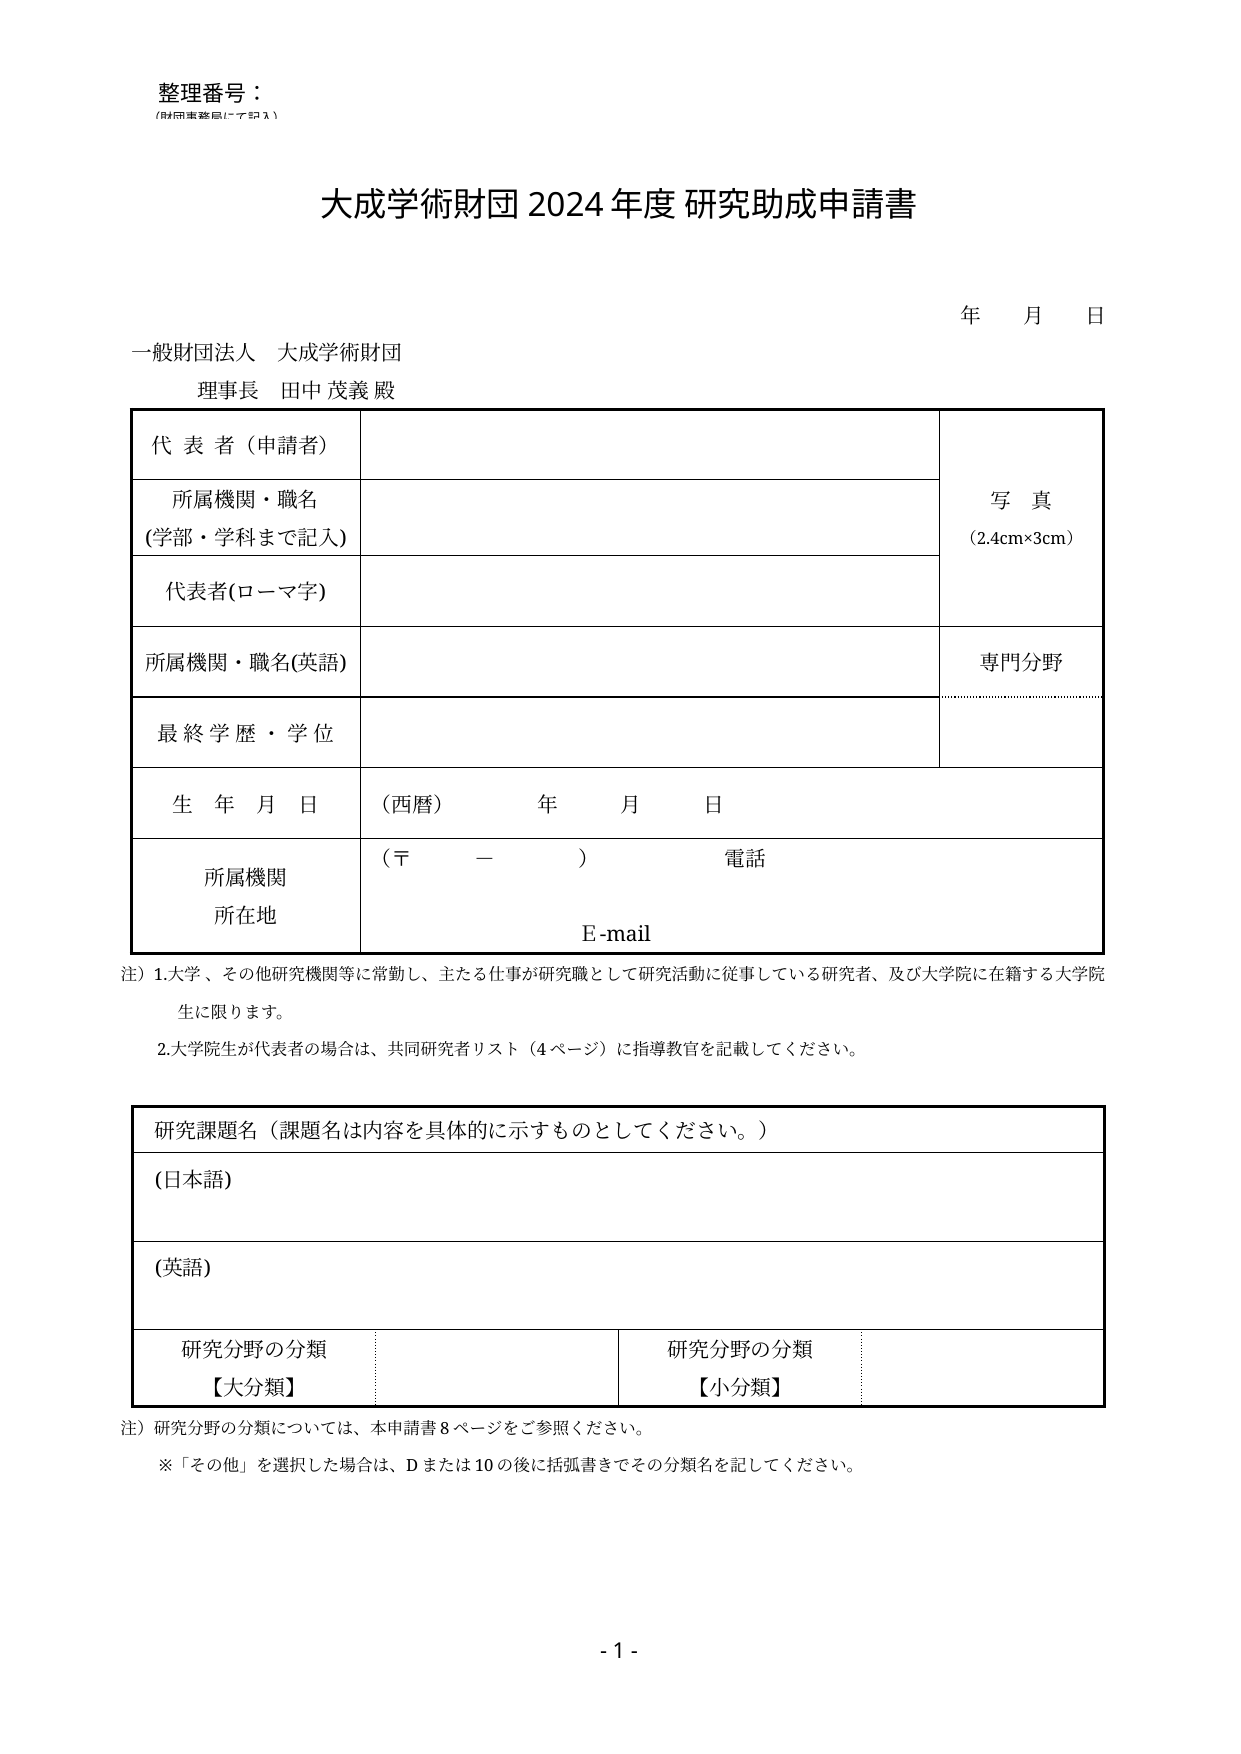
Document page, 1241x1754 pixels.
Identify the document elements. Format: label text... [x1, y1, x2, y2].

table_cell 最終学歴・学位 [133, 698, 360, 767]
text 注）1.大学 、その他研究機関等に常勤し、主たる仕事が研究職として研究活動に従事している研究者、及び大学院に在籍する大学院生に限ります。 [120, 955, 1106, 1030]
table_cell 所属機関・職名 (学部・学科まで記入) [133, 480, 360, 555]
table_cell 研究分野の分類 【大分類】 [134, 1330, 376, 1405]
table_cell 所属機関 所在地 [133, 839, 360, 952]
table_cell 専門分野 [940, 627, 1102, 696]
text 一般財団法人 大成学術財団 [131, 333, 1106, 370]
table_cell [376, 1330, 618, 1405]
table_cell 代表者(ローマ字) [133, 556, 360, 626]
table_cell [940, 696, 1102, 767]
table_cell [361, 698, 939, 767]
text 理事長 田中 茂義 殿 [197, 370, 1106, 408]
table_cell （西暦） 年 月 日 [361, 768, 1102, 838]
text 2.大学院生が代表者の場合は、共同研究者リスト（4ページ）に指導教官を記載してください。 [157, 1030, 1106, 1067]
text 年 月 日 [131, 295, 1106, 333]
text ※「その他」を選択した場合は、Dまたは10の後に括弧書きでその分類名を記してください。 [142, 1446, 1120, 1483]
table_cell 研究分野の分類 【小分類】 [619, 1330, 862, 1405]
table_header 研究課題名（課題名は内容を具体的に示すものとしてください。） [134, 1108, 1103, 1152]
table_cell [361, 480, 939, 555]
table_cell (英語) [134, 1242, 1103, 1329]
table_cell [361, 556, 939, 626]
table_header 写 真 （2.4cm×3cm） [940, 411, 1102, 626]
text 大成学術財団 2024年度 研究助成申請書 [131, 164, 1106, 239]
table_cell 所属機関・職名(英語) [133, 627, 360, 696]
table_cell （〒 － ） 電話 Ｅ-mail [361, 839, 1102, 952]
table_header [361, 411, 939, 479]
table_header 代 表 者（申請者） [133, 411, 360, 479]
table_cell 生 年 月 日 [133, 768, 360, 838]
table_cell [862, 1330, 1103, 1405]
table_cell (日本語) [134, 1153, 1103, 1241]
table_cell [361, 627, 939, 696]
text 注）研究分野の分類については、本申請書8ページをご参照ください。 [120, 1408, 1120, 1446]
